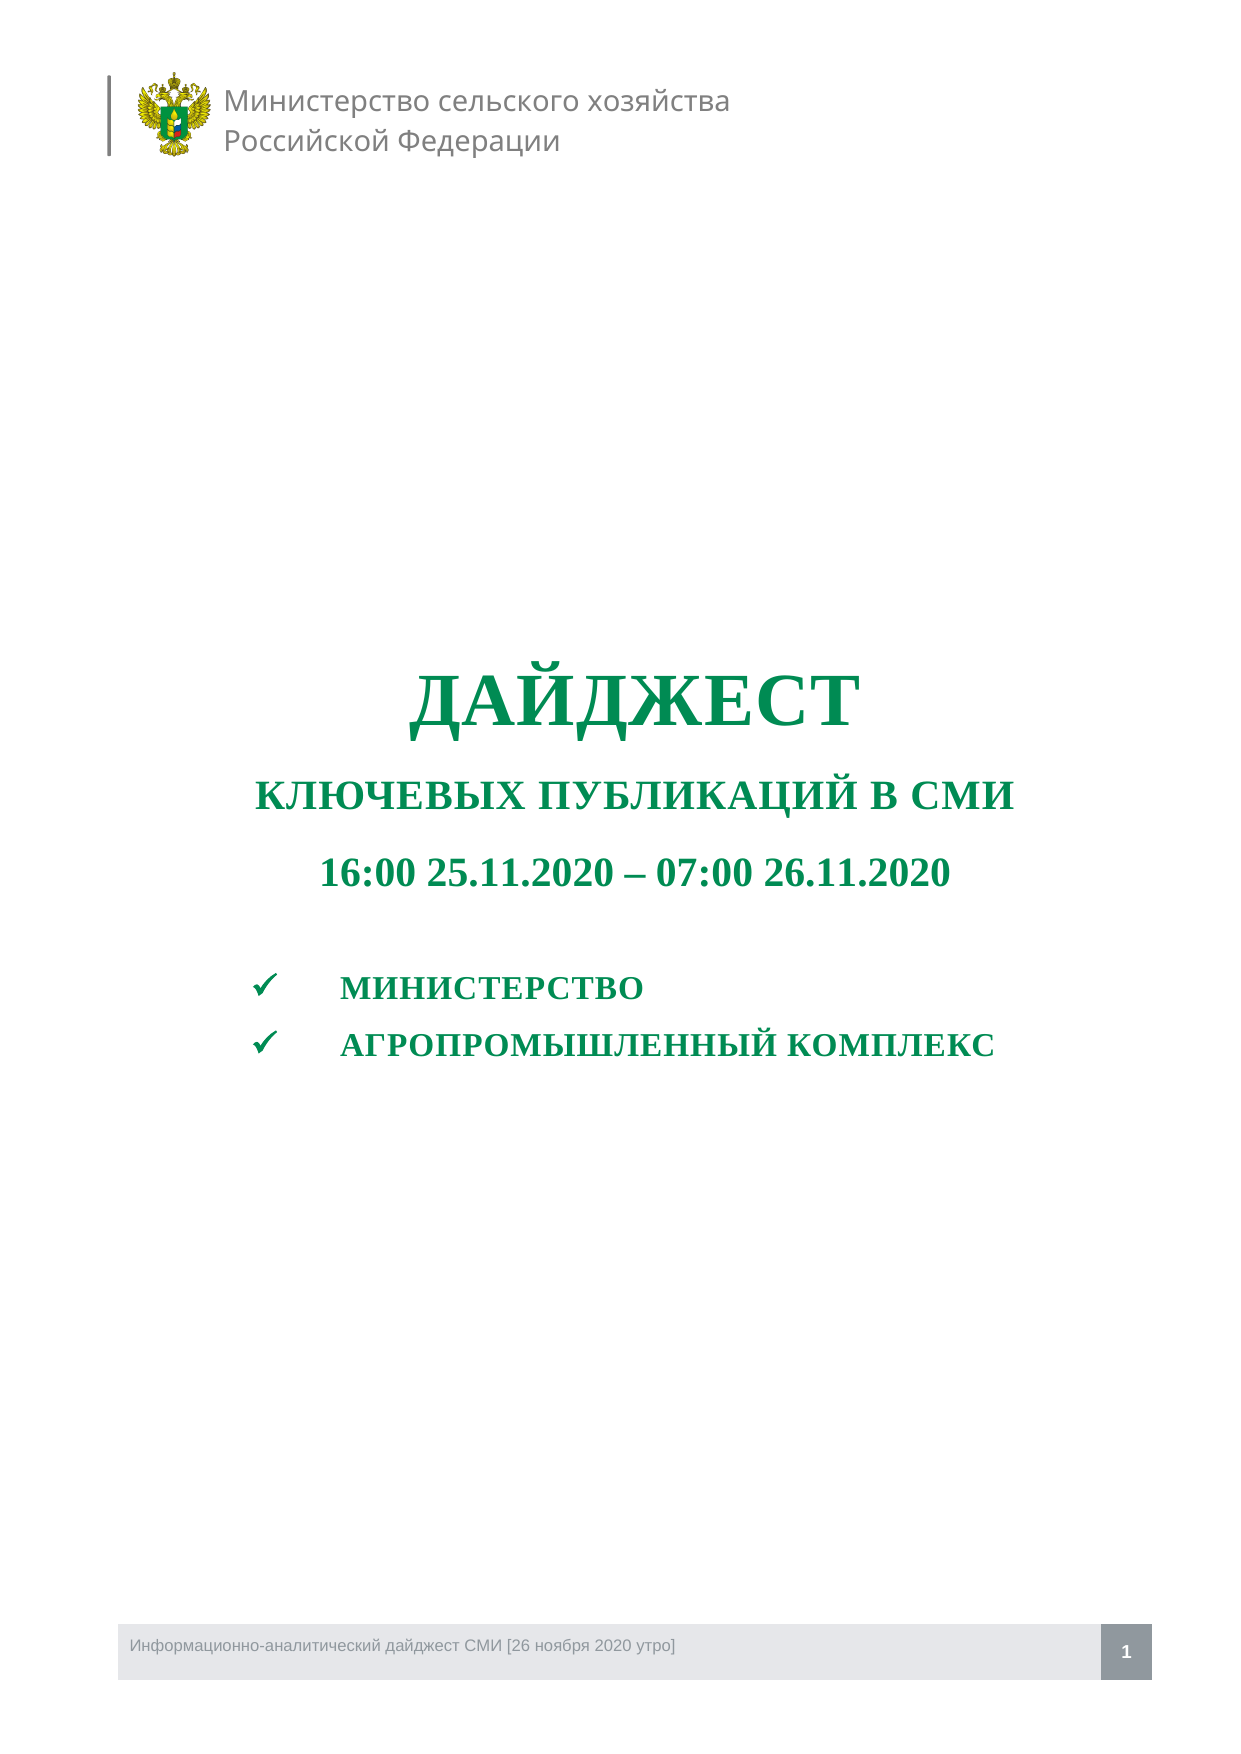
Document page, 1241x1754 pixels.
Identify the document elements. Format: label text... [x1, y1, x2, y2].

text дайджест [118, 655, 1152, 742]
text 16:00 25.11.2020 – 07:00 26.11.2020 [118, 848, 1152, 896]
text ключевых публикаций в сми [118, 771, 1152, 819]
list министерство [251, 968, 1152, 1006]
list Агропромышленный комплекс [251, 1026, 1152, 1064]
picture [137, 72, 211, 157]
